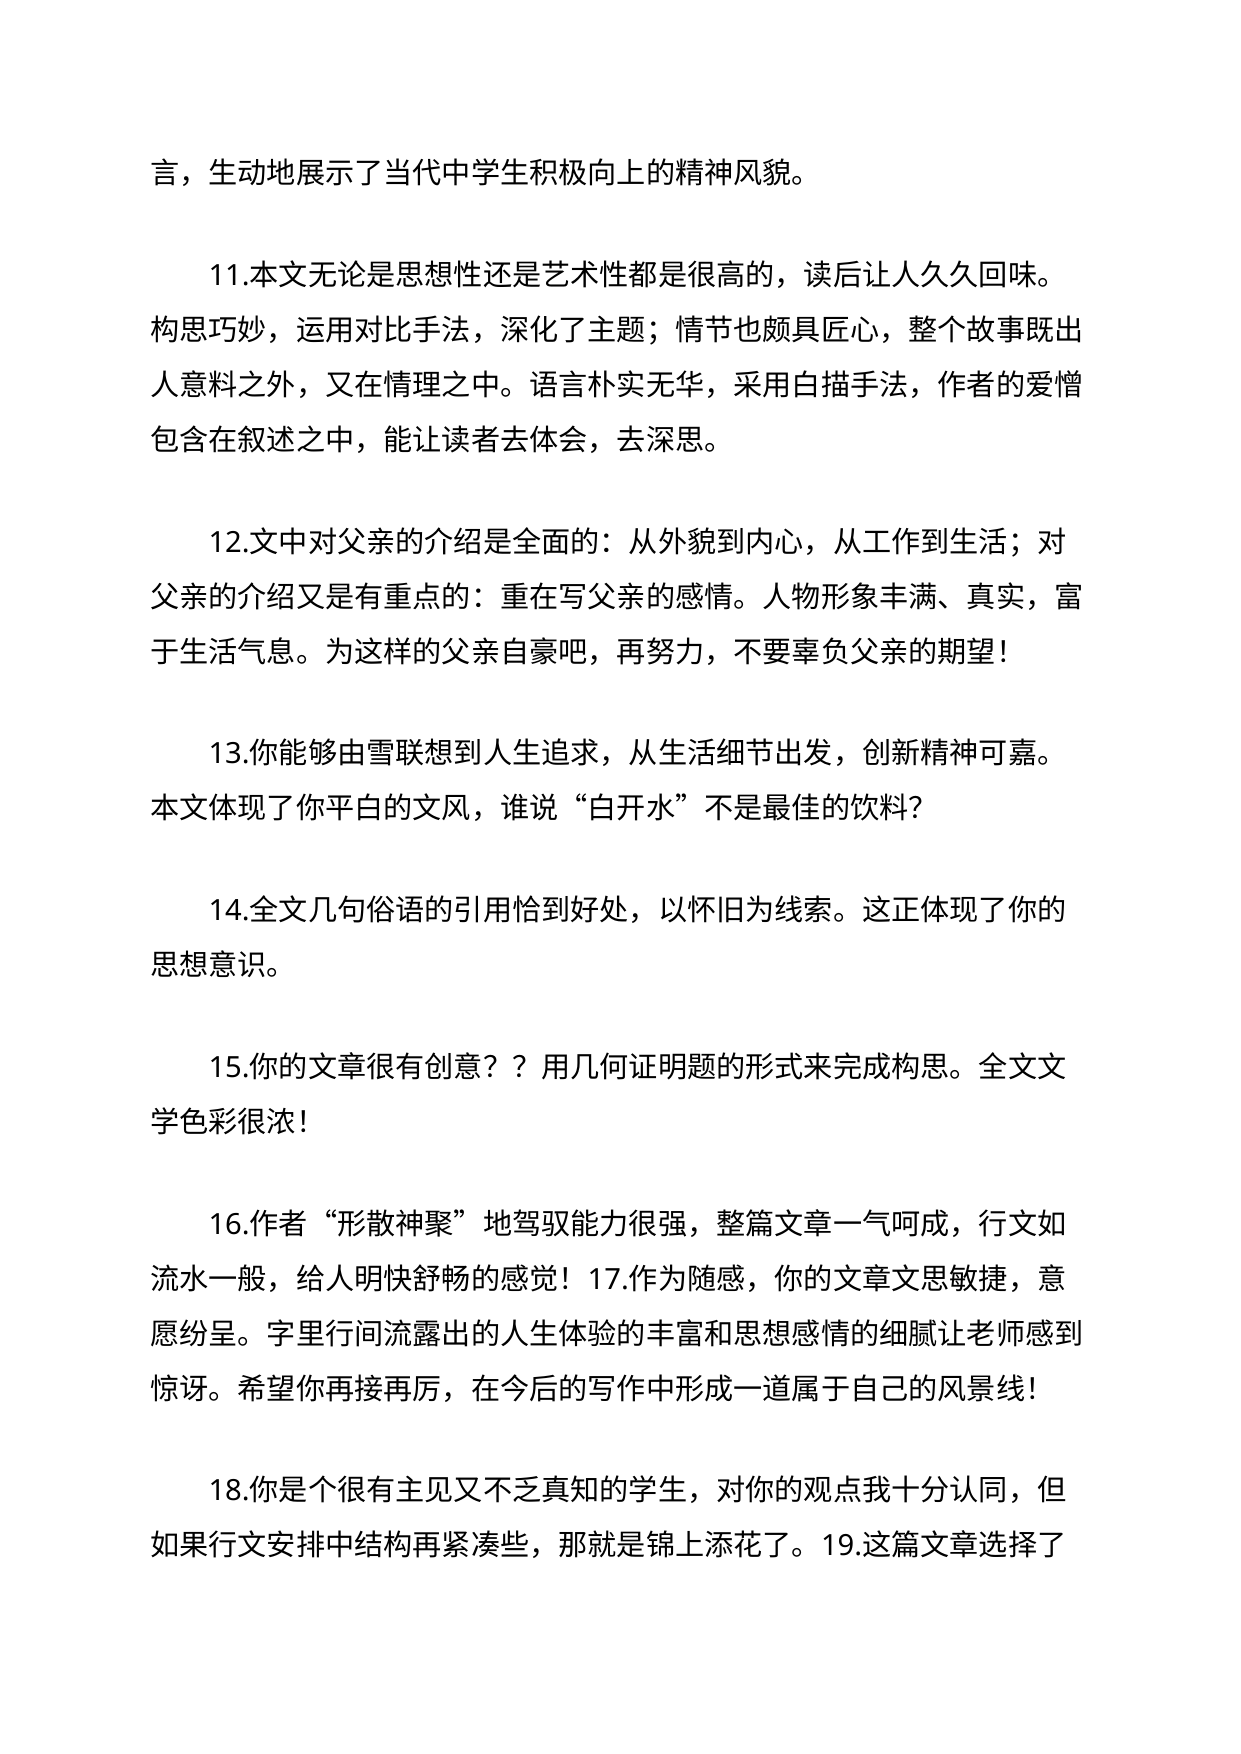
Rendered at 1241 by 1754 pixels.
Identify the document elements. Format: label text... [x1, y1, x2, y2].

text 13.你能够由雪联想到人生追求，从生活细节出发，创新精神可嘉。本文体现了你平白的文风，谁说“白开水”不是最佳的饮料？ [150, 730, 1090, 827]
text 15.你的文章很有创意？？用几何证明题的形式来完成构思。全文文学色彩很浓！ [150, 1043, 1090, 1141]
text 11.本文无论是思想性还是艺术性都是很高的，读后让人久久回味。构思巧妙，运用对比手法，深化了主题；情节也颇具匠心，整个故事既出人意料之外，又在情理之中。语言朴实无华，采用白描手法，作者的爱憎包含在叙述之中，能让读者去体会，去深思。 [150, 252, 1090, 459]
text 14.全文几句俗语的引用恰到好处，以怀旧为线索。这正体现了你的思想意识。 [150, 887, 1090, 984]
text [150, 1467, 1090, 1564]
text 12.文中对父亲的介绍是全面的：从外貌到内心，从工作到生活；对父亲的介绍又是有重点的：重在写父亲的感情。人物形象丰满、真实，富于生活气息。为这样的父亲自豪吧，再努力，不要辜负父亲的期望！ [150, 518, 1090, 671]
text 16.作者“形散神聚”地驾驭能力很强，整篇文章一气呵成，行文如流水一般，给人明快舒畅的感觉！17.作为随感，你的文章文思敏捷，意愿纷呈。字里行间流露出的人生体验的丰富和思想感情的细腻让老师感到惊讶。希望你再接再厉，在今后的写作中形成一道属于自己的风景线！ [150, 1200, 1090, 1407]
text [150, 150, 1090, 192]
